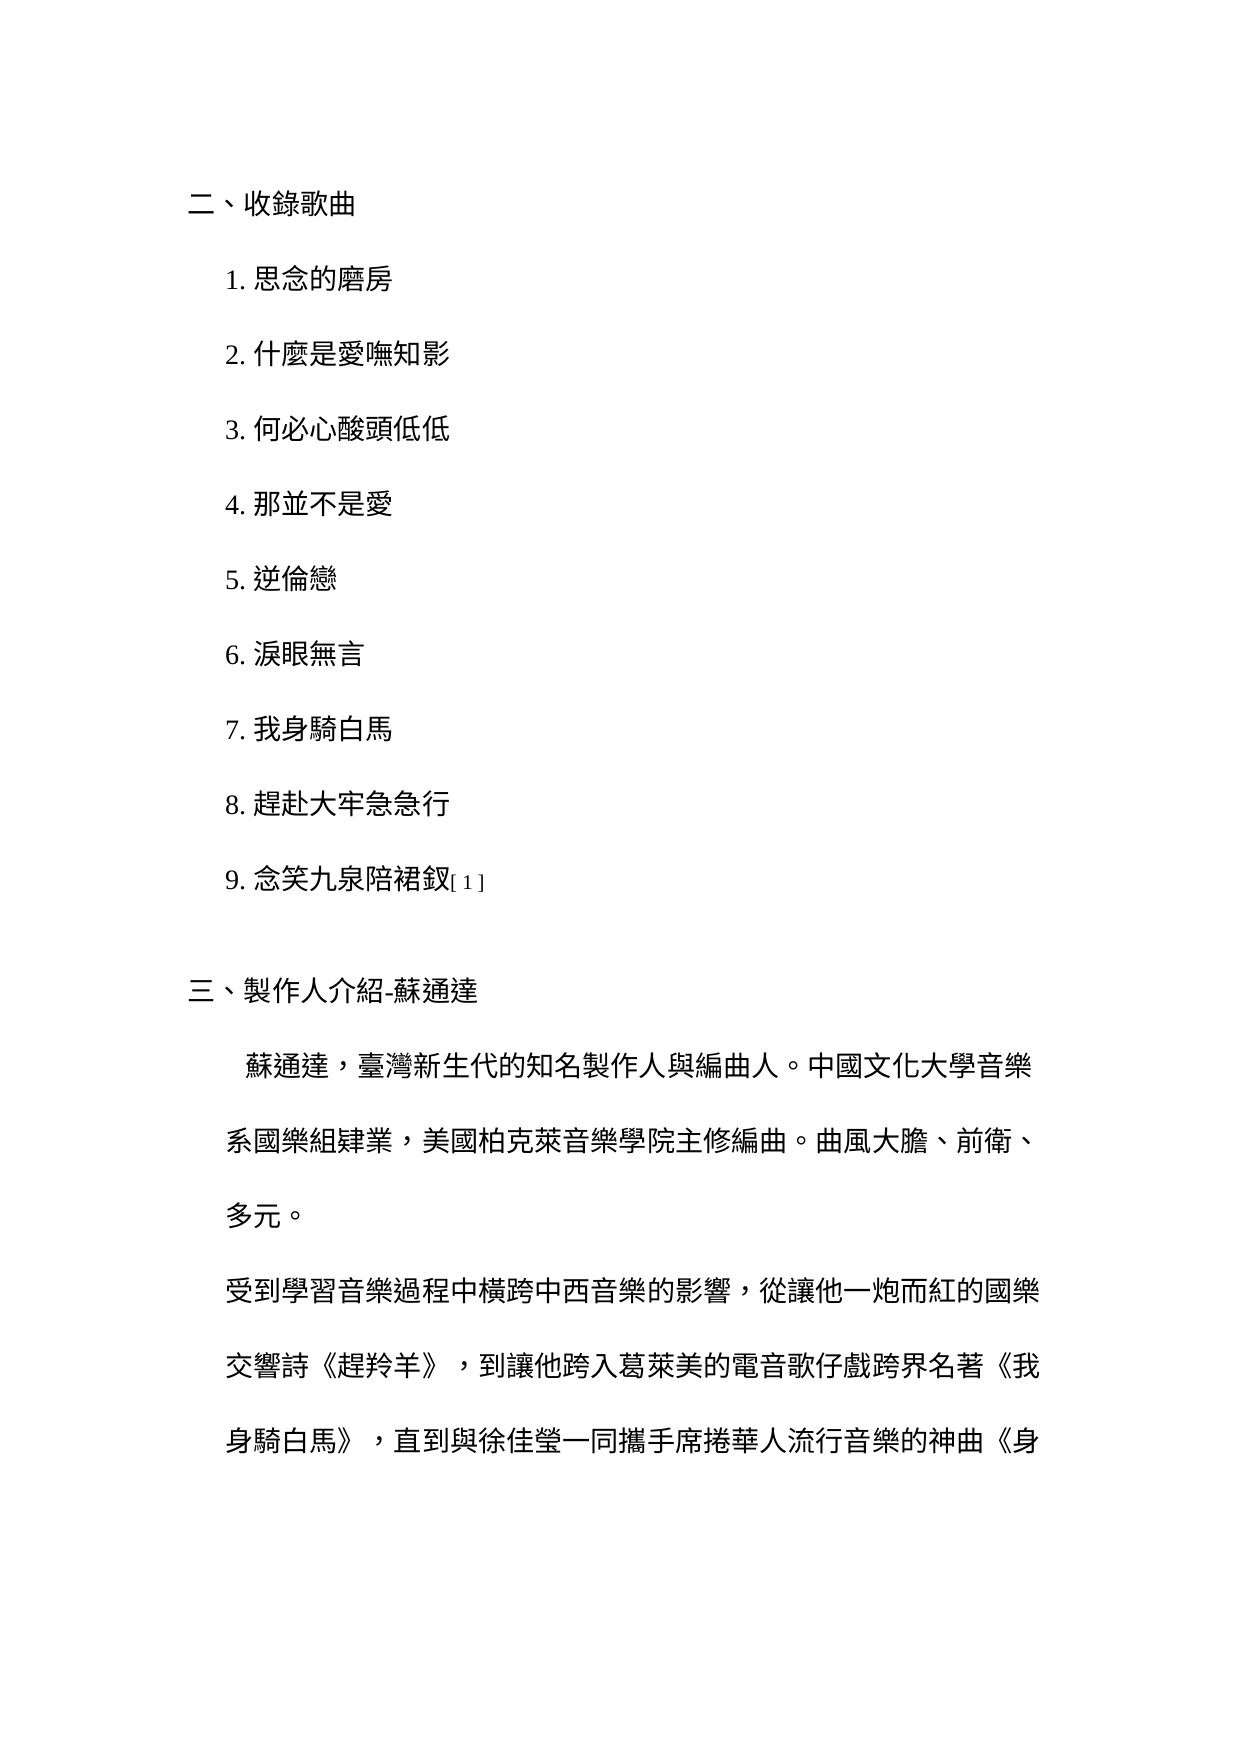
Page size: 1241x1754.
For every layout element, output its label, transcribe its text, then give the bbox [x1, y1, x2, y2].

text 3. 何必心酸頭低低 [225, 389, 1053, 464]
text 二、收錄歌曲 [187, 164, 1053, 239]
text 5. 逆倫戀 [225, 539, 1053, 614]
text 三、製作人介紹-蘇通達 [187, 952, 1053, 1027]
text 1. 思念的磨房 [225, 239, 1053, 314]
text 2. 什麼是愛嘸知影 [225, 314, 1053, 389]
text 8. 趕赴大牢急急行 [225, 764, 1053, 839]
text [225, 1027, 1053, 1477]
text 4. 那並不是愛 [225, 464, 1053, 539]
text 6. 淚眼無言 [225, 614, 1053, 689]
text 7. 我身騎白馬 [225, 689, 1053, 764]
